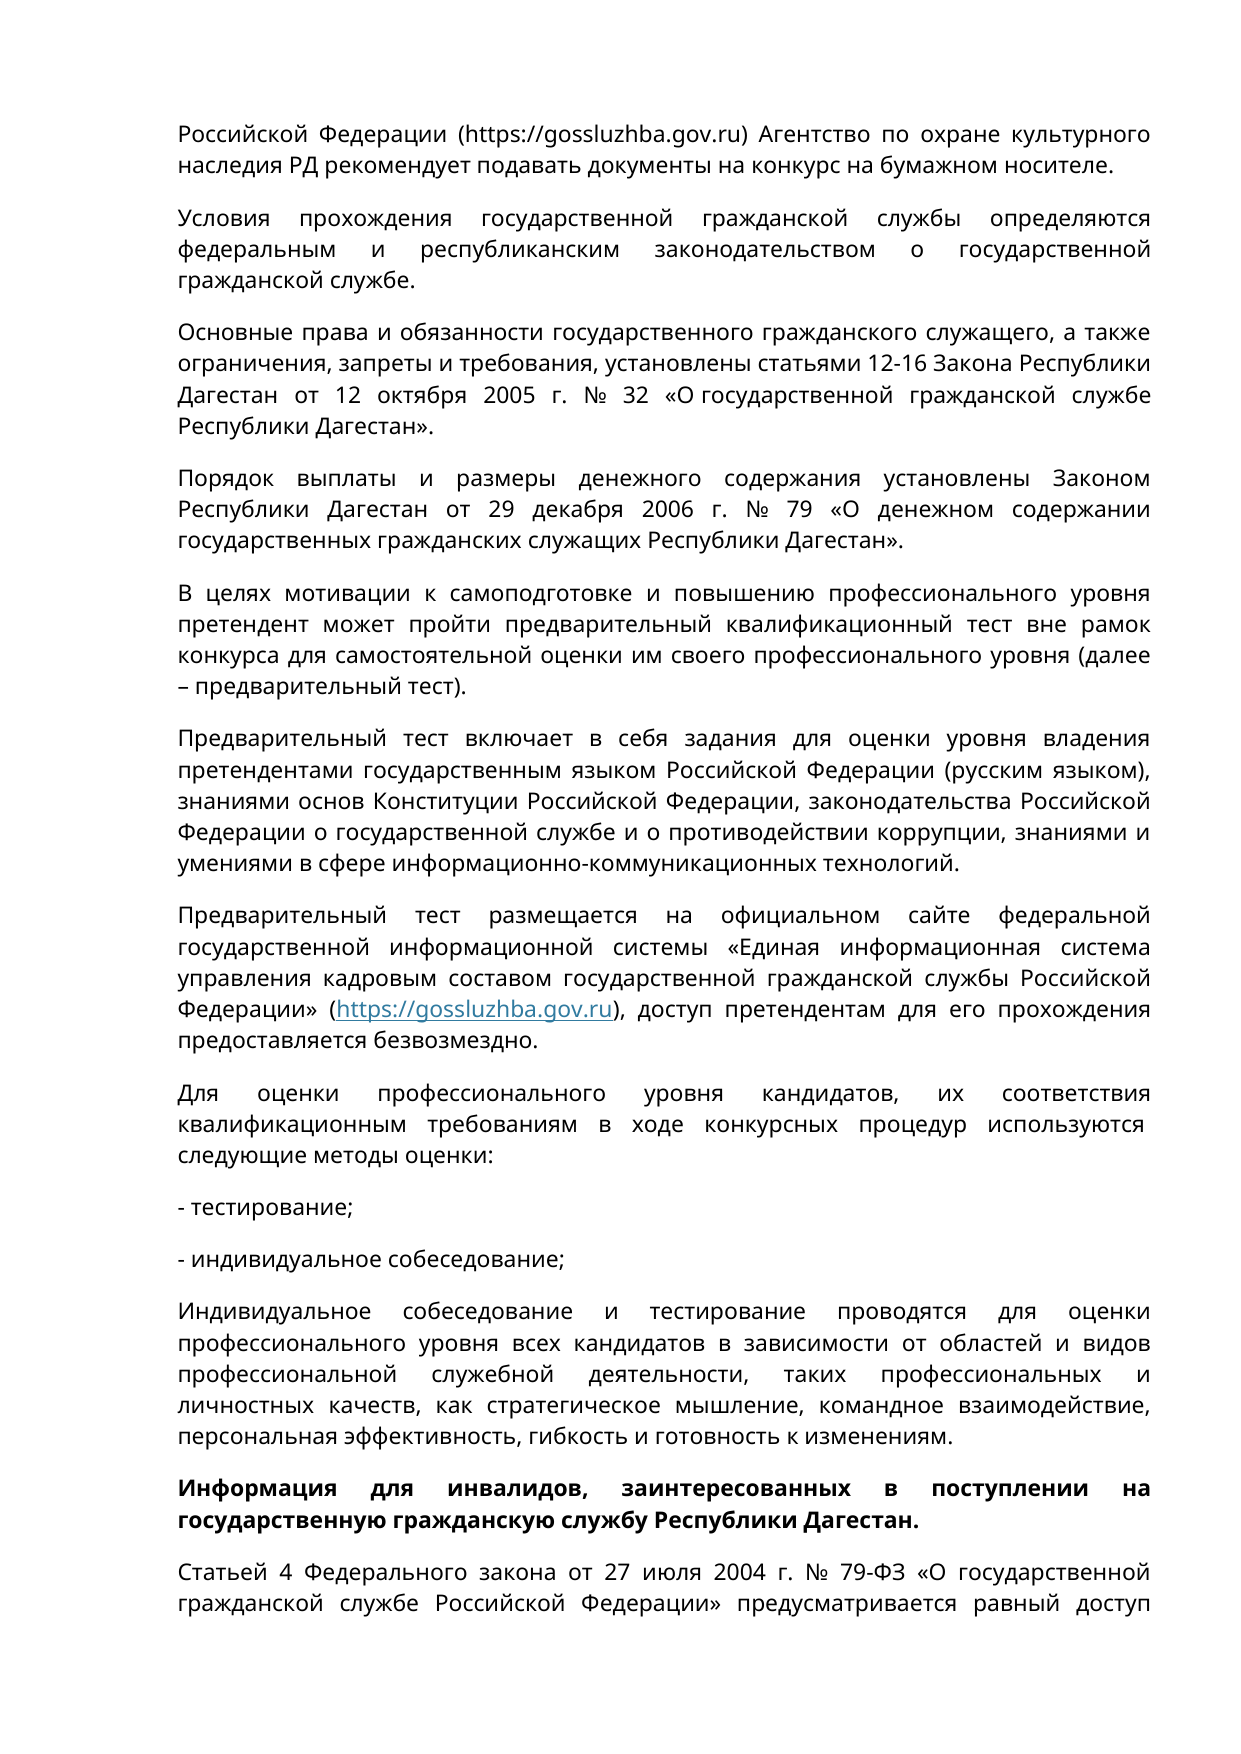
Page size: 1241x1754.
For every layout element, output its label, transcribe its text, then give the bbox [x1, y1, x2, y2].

text Для оценки профессионального уровня кандидатов, их соответствия квалификационным требованиям в ходе конкурсных процедур используются следующие методы оценки: [177, 1076, 1152, 1170]
text Порядок выплаты и размеры денежного содержания установлены Законом Республики Дагестан от 29 декабря 2006 г. № 79 «О денежном содержании государственных гражданских служащих Республики Дагестан». [177, 462, 1152, 556]
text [177, 1556, 1152, 1618]
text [177, 118, 1152, 181]
text - индивидуальное собеседование; [177, 1243, 1152, 1274]
text В целях мотивации к самоподготовке и повышению профессионального уровня претендент может пройти предварительный квалификационный тест вне рамок конкурса для самостоятельной оценки им своего профессионального уровня (далее – предварительный тест). [177, 576, 1152, 701]
text Основные права и обязанности государственного гражданского служащего, а также ограничения, запреты и требования, установлены статьями 12-16 Закона Республики Дагестан от 12 октября 2005 г. № 32 «О государственной гражданской службе Республики Дагестан». [177, 316, 1152, 441]
text Индивидуальное собеседование и тестирование проводятся для оценки профессионального уровня всех кандидатов в зависимости от областей и видов профессиональной служебной деятельности, таких профессиональных и личностных качеств, как стратегическое мышление, командное взаимодействие, персональная эффективность, гибкость и готовность к изменениям. [177, 1295, 1152, 1451]
text Информация для инвалидов, заинтересованных в поступлении на государственную гражданскую службу Республики Дагестан. [177, 1472, 1152, 1535]
text Условия прохождения государственной гражданской службы определяются федеральным и республиканским законодательством о государственной гражданской службе. [177, 201, 1152, 295]
text Предварительный тест включает в себя задания для оценки уровня владения претендентами государственным языком Российской Федерации (русским языком), знаниями основ Конституции Российской Федерации, законодательства Российской Федерации о государственной службе и о противодействии коррупции, знаниями и умениями в сфере информационно-коммуникационных технологий. [177, 722, 1152, 878]
text - тестирование; [177, 1191, 1152, 1222]
text Предварительный тест размещается на официальном сайте федеральной государственной информационной системы «Единая информационная система управления кадровым составом государственной гражданской службы Российской Федерации» (https://gossluzhba.gov.ru), доступ претендентам для его прохождения предоставляется безвозмездно. [177, 899, 1152, 1056]
